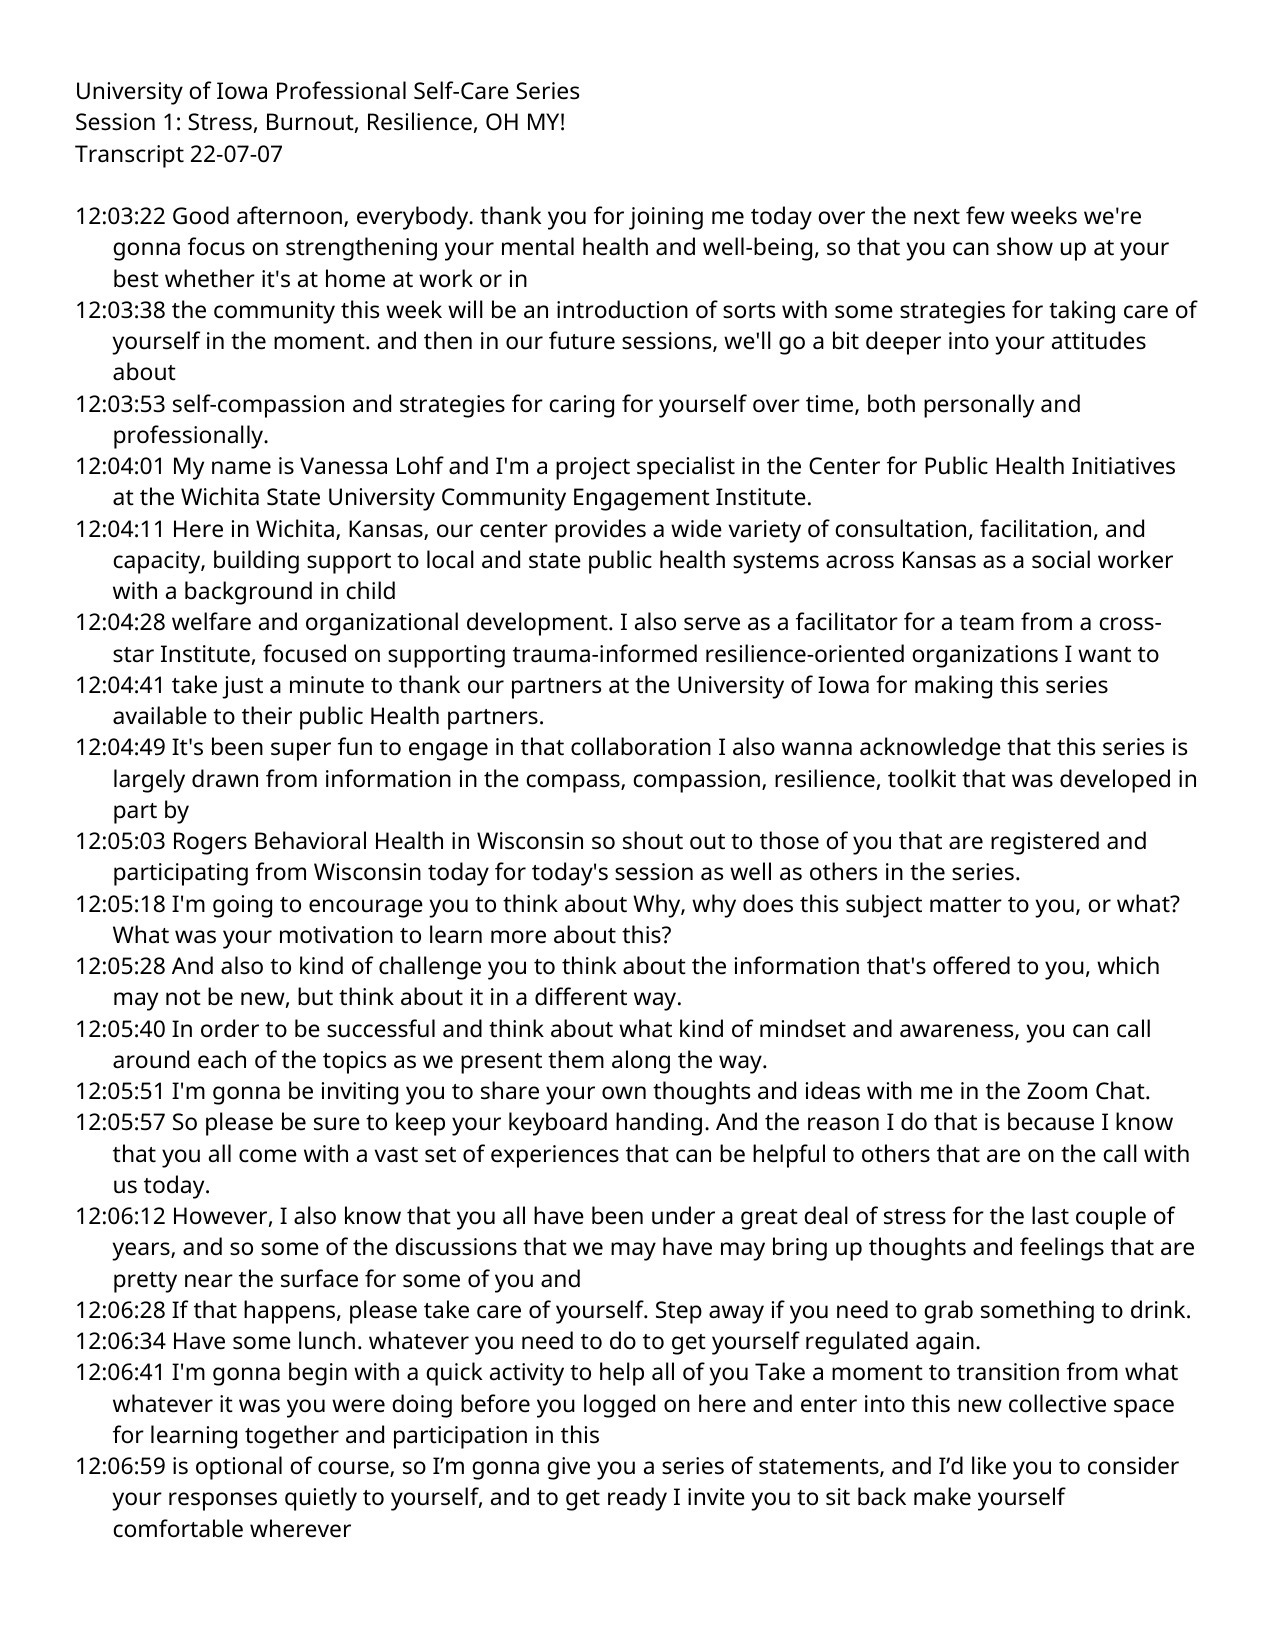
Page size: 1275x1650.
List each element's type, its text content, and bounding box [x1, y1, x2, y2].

text 12:03:38 the community this week will be an introduction of sorts with some strategies for taking care of yourself in the moment. and then in our future sessions, we'll go a bit deeper into your attitudes about [75, 294, 1200, 387]
text Transcript 22-07-07 [75, 137, 1200, 169]
text 12:04:11 Here in Wichita, Kansas, our center provides a wide variety of consultation, facilitation, and capacity, building support to local and state public health systems across Kansas as a social worker with a background in child [75, 512, 1200, 606]
text 12:05:51 I'm gonna be inviting you to share your own thoughts and ideas with me in the Zoom Chat. [75, 1075, 1200, 1106]
text 12:06:12 However, I also know that you all have been under a great deal of stress for the last couple of years, and so some of the discussions that we may have may bring up thoughts and feelings that are pretty near the surface for some of you and [75, 1200, 1200, 1294]
text 12:04:41 take just a minute to thank our partners at the University of Iowa for making this series available to their public Health partners. [75, 669, 1200, 731]
text 12:05:57 So please be sure to keep your keyboard handing. And the reason I do that is because I know that you all come with a vast set of experiences that can be helpful to others that are on the call with us today. [75, 1106, 1200, 1200]
text 12:03:53 self-compassion and strategies for caring for yourself over time, both personally and professionally. [75, 387, 1200, 450]
text 12:04:28 welfare and organizational development. I also serve as a facilitator for a team from a cross-star Institute, focused on supporting trauma-informed resilience-oriented organizations I want to [75, 606, 1200, 669]
text 12:05:03 Rogers Behavioral Health in Wisconsin so shout out to those of you that are registered and participating from Wisconsin today for today's session as well as others in the series. [75, 825, 1200, 887]
text 12:06:59 is optional of course, so I’m gonna give you a series of statements, and I’d like you to consider your responses quietly to yourself, and to get ready I invite you to sit back make yourself comfortable wherever [75, 1450, 1200, 1544]
text Session 1: Stress, Burnout, Resilience, OH MY! [75, 106, 1200, 137]
text 12:06:28 If that happens, please take care of yourself. Step away if you need to grab something to drink. [75, 1294, 1200, 1325]
text 12:05:28 And also to kind of challenge you to think about the information that's offered to you, which may not be new, but think about it in a different way. [75, 950, 1200, 1012]
text 12:06:41 I'm gonna begin with a quick activity to help all of you Take a moment to transition from what whatever it was you were doing before you logged on here and enter into this new collective space for learning together and participation in this [75, 1356, 1200, 1450]
text 12:06:34 Have some lunch. whatever you need to do to get yourself regulated again. [75, 1325, 1200, 1356]
text 12:05:40 In order to be successful and think about what kind of mindset and awareness, you can call around each of the topics as we present them along the way. [75, 1012, 1200, 1075]
text 12:04:49 It's been super fun to engage in that collaboration I also wanna acknowledge that this series is largely drawn from information in the compass, compassion, resilience, toolkit that was developed in part by [75, 731, 1200, 825]
text 12:05:18 I'm going to encourage you to think about Why, why does this subject matter to you, or what? What was your motivation to learn more about this? [75, 887, 1200, 950]
text 12:04:01 My name is Vanessa Lohf and I'm a project specialist in the Center for Public Health Initiatives at the Wichita State University Community Engagement Institute. [75, 450, 1200, 512]
text University of Iowa Professional Self-Care Series [75, 75, 1200, 106]
text 12:03:22 Good afternoon, everybody. thank you for joining me today over the next few weeks we're gonna focus on strengthening your mental health and well-being, so that you can show up at your best whether it's at home at work or in [75, 200, 1200, 294]
